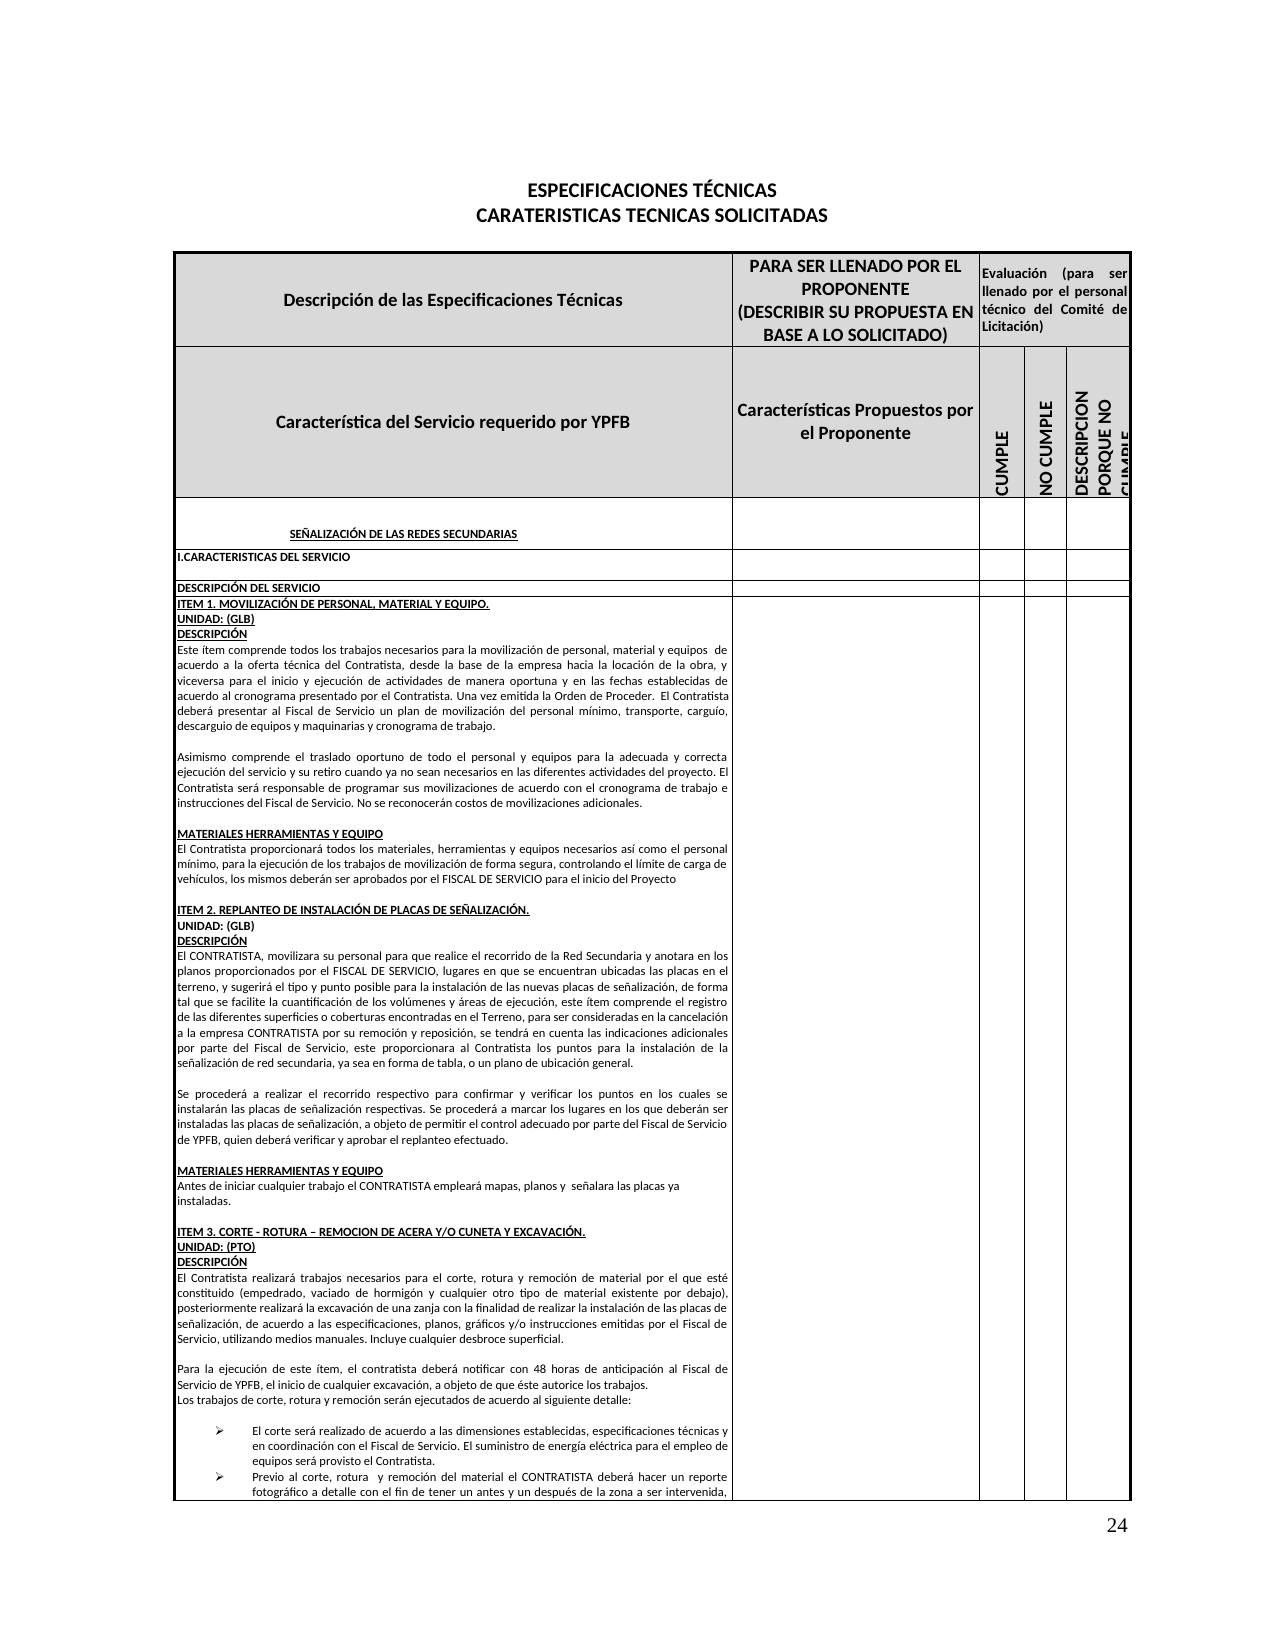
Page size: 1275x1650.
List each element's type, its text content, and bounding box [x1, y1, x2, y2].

table_cell [1025, 581, 1066, 596]
table_cell [1067, 550, 1129, 580]
table_cell Característica del Servicio requerido por YPFB [176, 347, 732, 497]
table_cell [980, 550, 1024, 580]
table_cell [1025, 498, 1066, 549]
text ESPECIFICACIONES TÉCNICAS [177, 177, 1127, 203]
table_cell [1025, 550, 1066, 580]
table_cell [980, 581, 1024, 596]
table_header PARA SER LLENADO POR EL PROPONENTE (DESCRIBIR SU PROPUESTA EN BASE A LO SOLICITADO) [733, 254, 979, 346]
table_header Evaluación (para ser llenado por el personal técnico del Comité de Licitación) [980, 254, 1129, 346]
table_cell [733, 581, 979, 596]
table_cell [1067, 498, 1129, 549]
table_cell [1067, 597, 1129, 1499]
table_cell DESCRIPCION PORQUE NO CUMPLE [1067, 347, 1129, 497]
table_cell [733, 498, 979, 549]
table_cell [733, 550, 979, 580]
table_cell DESCRIPCIÓN DEL SERVICIO [176, 581, 732, 596]
table_cell Características Propuestos por el Proponente [733, 347, 979, 497]
table_cell [980, 597, 1024, 1499]
table_cell [733, 597, 979, 1499]
table_cell I.CARACTERISTICAS DEL SERVICIO [176, 550, 732, 580]
text CARATERISTICAS TECNICAS SOLICITADAS [177, 203, 1127, 228]
table_cell [1025, 597, 1066, 1499]
table_cell [980, 498, 1024, 549]
table_cell CUMPLE [980, 347, 1024, 497]
table_cell SEÑALIZACIÓN DE LAS REDES SECUNDARIAS [176, 498, 732, 549]
table_cell NO CUMPLE [1025, 347, 1066, 497]
table_header Descripción de las Especificaciones Técnicas [176, 254, 732, 346]
table_cell [1067, 581, 1129, 596]
